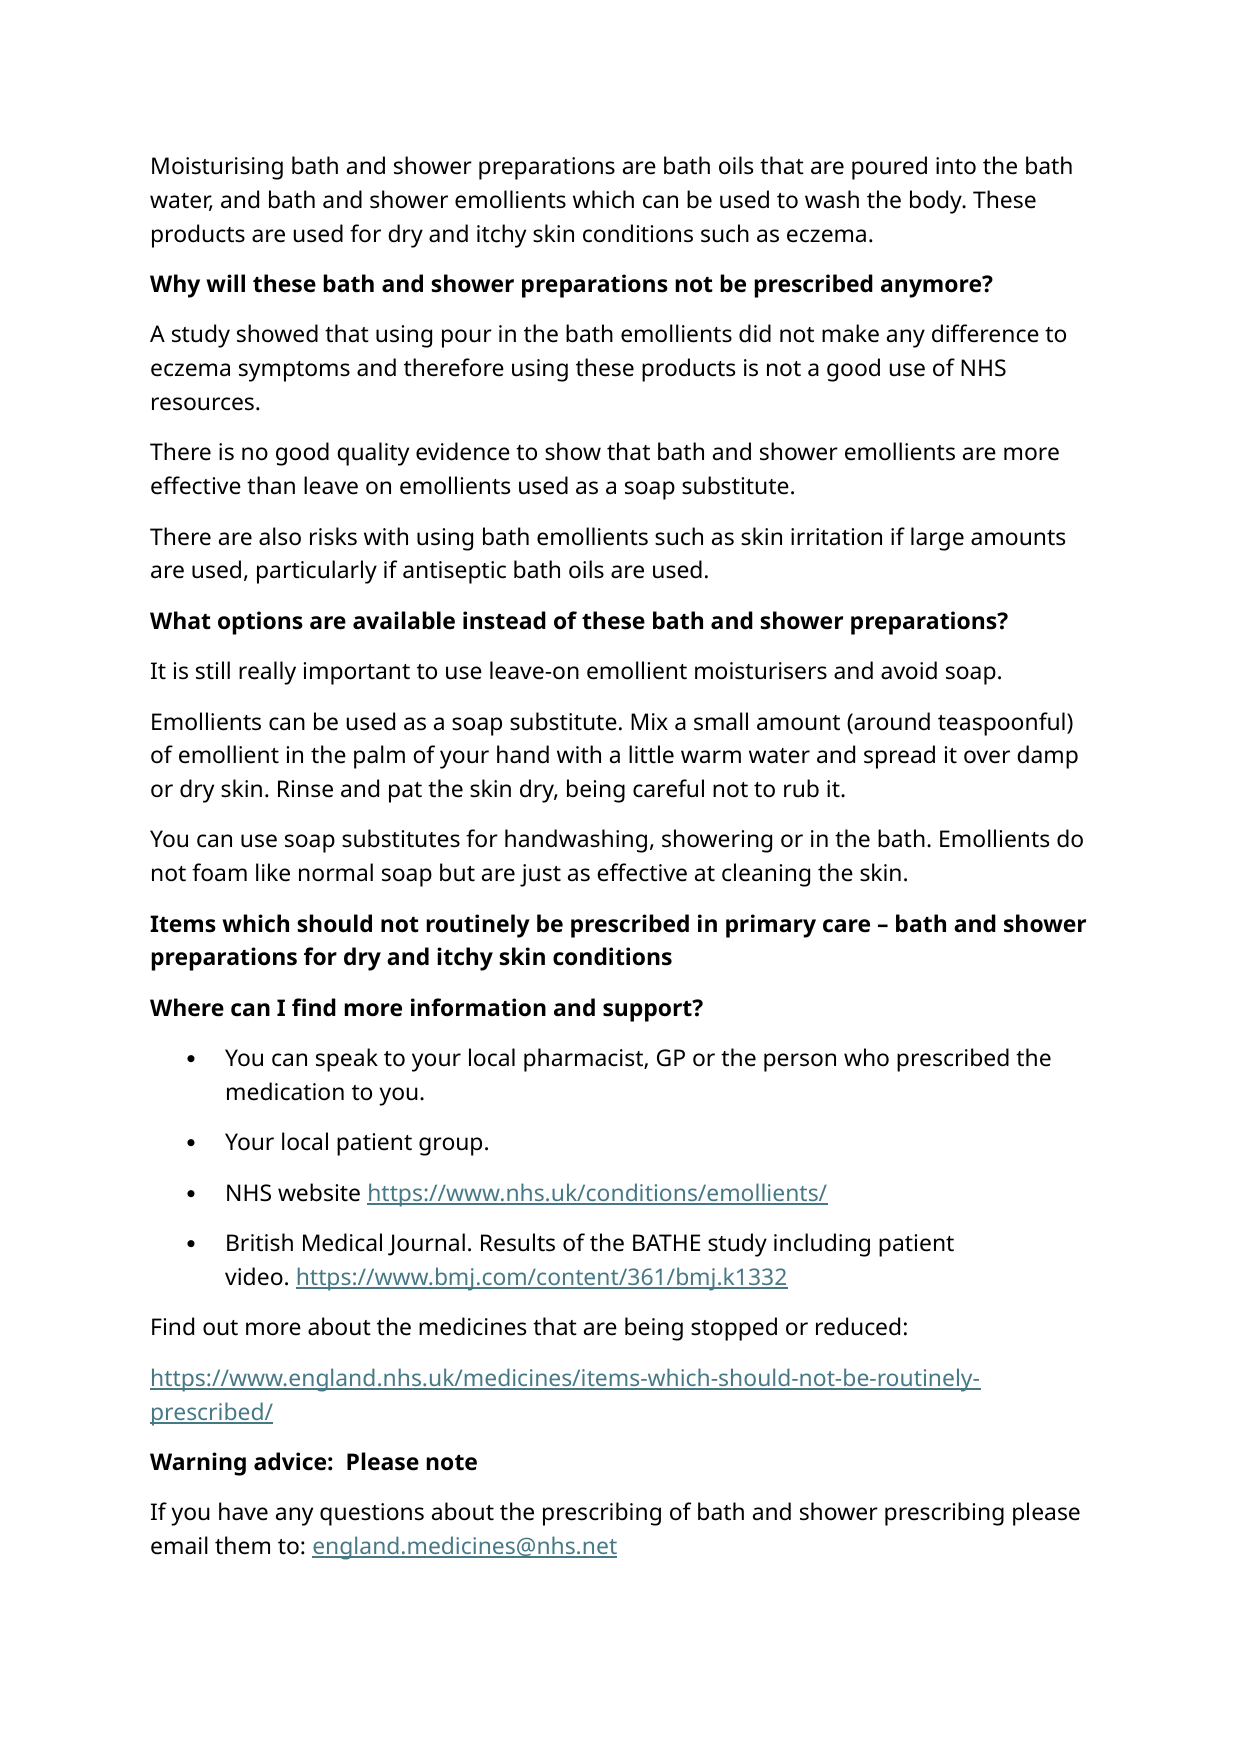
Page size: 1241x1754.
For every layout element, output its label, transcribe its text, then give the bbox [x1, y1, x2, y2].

text Items which should not routinely be prescribed in primary care – bath and shower preparations for dry and itchy skin conditions [150, 907, 1090, 972]
text Find out more about the medicines that are being stopped or reduced: [150, 1311, 1090, 1342]
list Your local patient group. [187, 1126, 1090, 1157]
text Why will these bath and shower preparations not be prescribed anymore? [150, 268, 1090, 299]
list NHS website https://www.nhs.uk/conditions/emollients/ [187, 1177, 1090, 1208]
text https://www.england.nhs.uk/medicines/items-which-should-not-be-routinely-prescribed/ [150, 1362, 1090, 1427]
text You can use soap substitutes for handwashing, showering or in the bath. Emollients do not foam like normal soap but are just as effective at cleaning the skin. [150, 823, 1090, 888]
text If you have any questions about the prescribing of bath and shower prescribing please email them to: england.medicines@nhs.net [150, 1496, 1090, 1561]
text Moisturising bath and shower preparations are bath oils that are poured into the bath water, and bath and shower emollients which can be used to wash the body. These products are used for dry and itchy skin conditions such as eczema. [150, 150, 1090, 249]
text There are also risks with using bath emollients such as skin irritation if large amounts are used, particularly if antiseptic bath oils are used. [150, 520, 1090, 585]
text Emollients can be used as a soap substitute. Mix a small amount (around teaspoonful) of emollient in the palm of your hand with a little warm water and spread it over damp or dry skin. Rinse and pat the skin dry, being careful not to rub it. [150, 705, 1090, 804]
text What options are available instead of these bath and shower preparations? [150, 604, 1090, 636]
text There is no good quality evidence to show that bath and shower emollients are more effective than leave on emollients used as a soap substitute. [150, 436, 1090, 501]
text Where can I find more information and support? [150, 992, 1090, 1023]
text A study showed that using pour in the bath emollients did not make any difference to eczema symptoms and therefore using these products is not a good use of NHS resources. [150, 318, 1090, 417]
text It is still really important to use leave-on emollient moisturisers and avoid soap. [150, 655, 1090, 686]
list British Medical Journal. Results of the BATHE study including patient video. https://www.bmj.com/content/361/bmj.k1332 [187, 1227, 1090, 1292]
text Warning advice: Please note [150, 1446, 1090, 1477]
list You can speak to your local pharmacist, GP or the person who prescribed the medication to you. [187, 1042, 1090, 1107]
